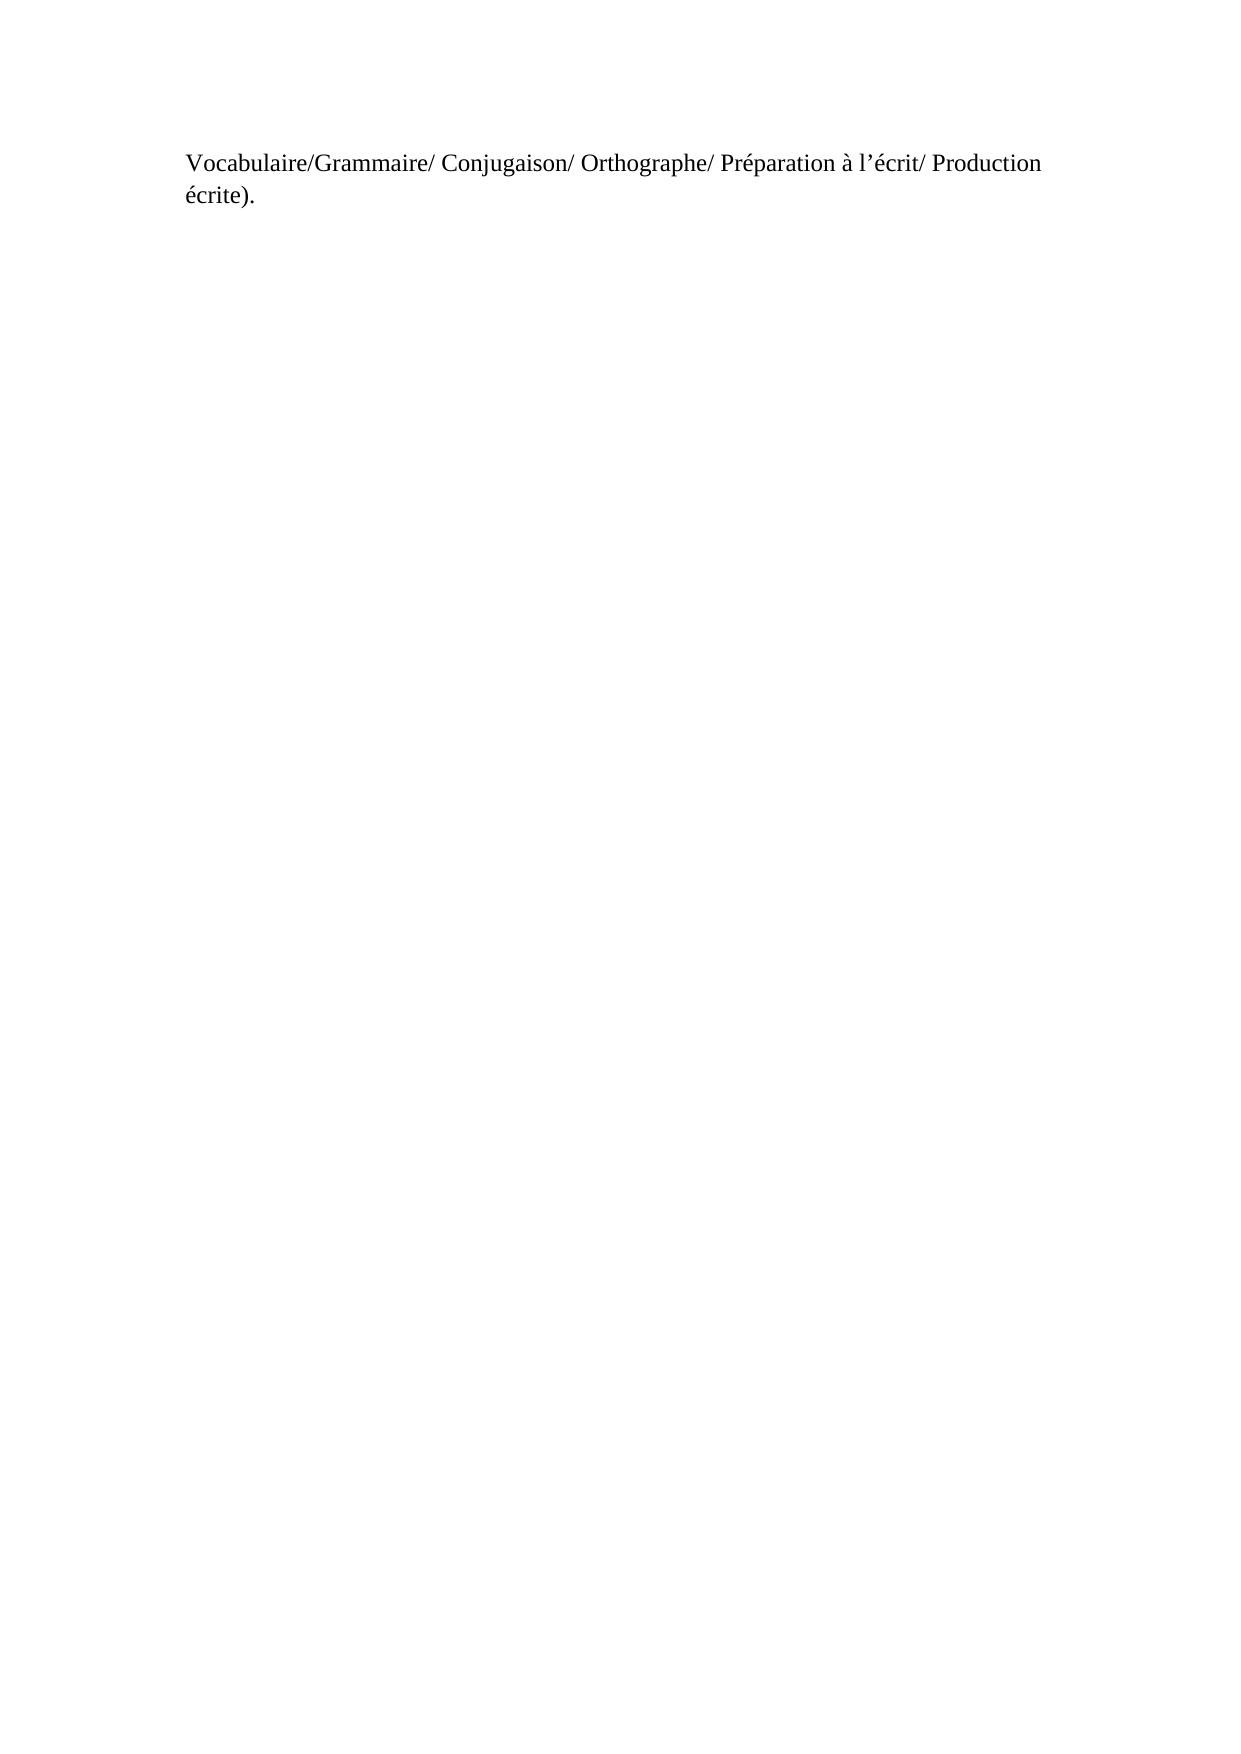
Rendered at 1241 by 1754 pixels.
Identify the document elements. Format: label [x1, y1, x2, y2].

text [185, 148, 1093, 209]
